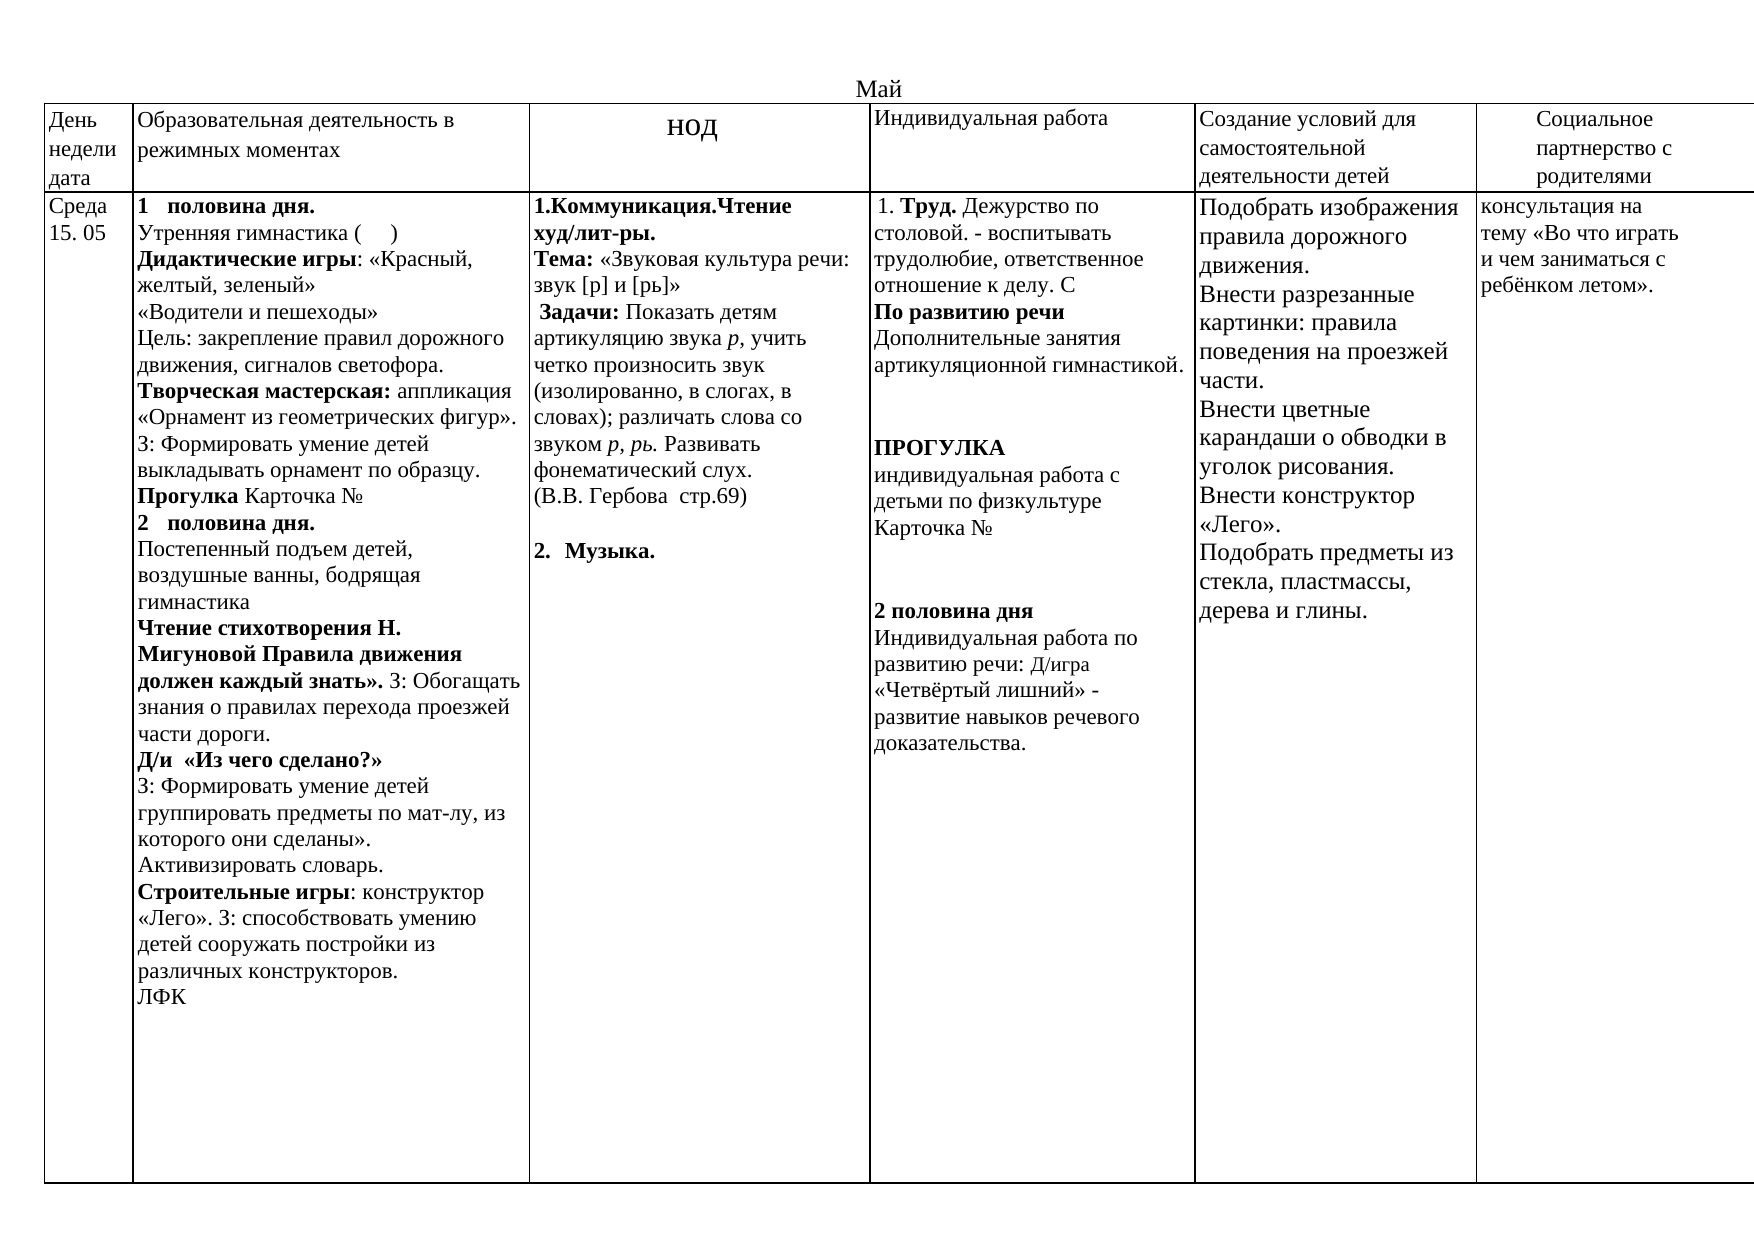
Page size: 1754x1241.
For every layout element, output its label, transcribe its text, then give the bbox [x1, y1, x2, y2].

table_header нод [530, 104, 869, 191]
table_header Социальное партнерство с родителями [1477, 104, 1754, 191]
table_cell Среда 15. 05 [45, 193, 132, 1182]
table_header Образовательная деятельность в режимных моментах [134, 104, 529, 191]
table_header Индивидуальная работа [871, 104, 1194, 191]
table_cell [871, 193, 1194, 1182]
table_header Создание условий для самостоятельной деятельности детей [1196, 104, 1476, 191]
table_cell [1196, 193, 1476, 1182]
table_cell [1477, 193, 1754, 1182]
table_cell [530, 193, 869, 1182]
table_header День недели дата [45, 104, 132, 191]
